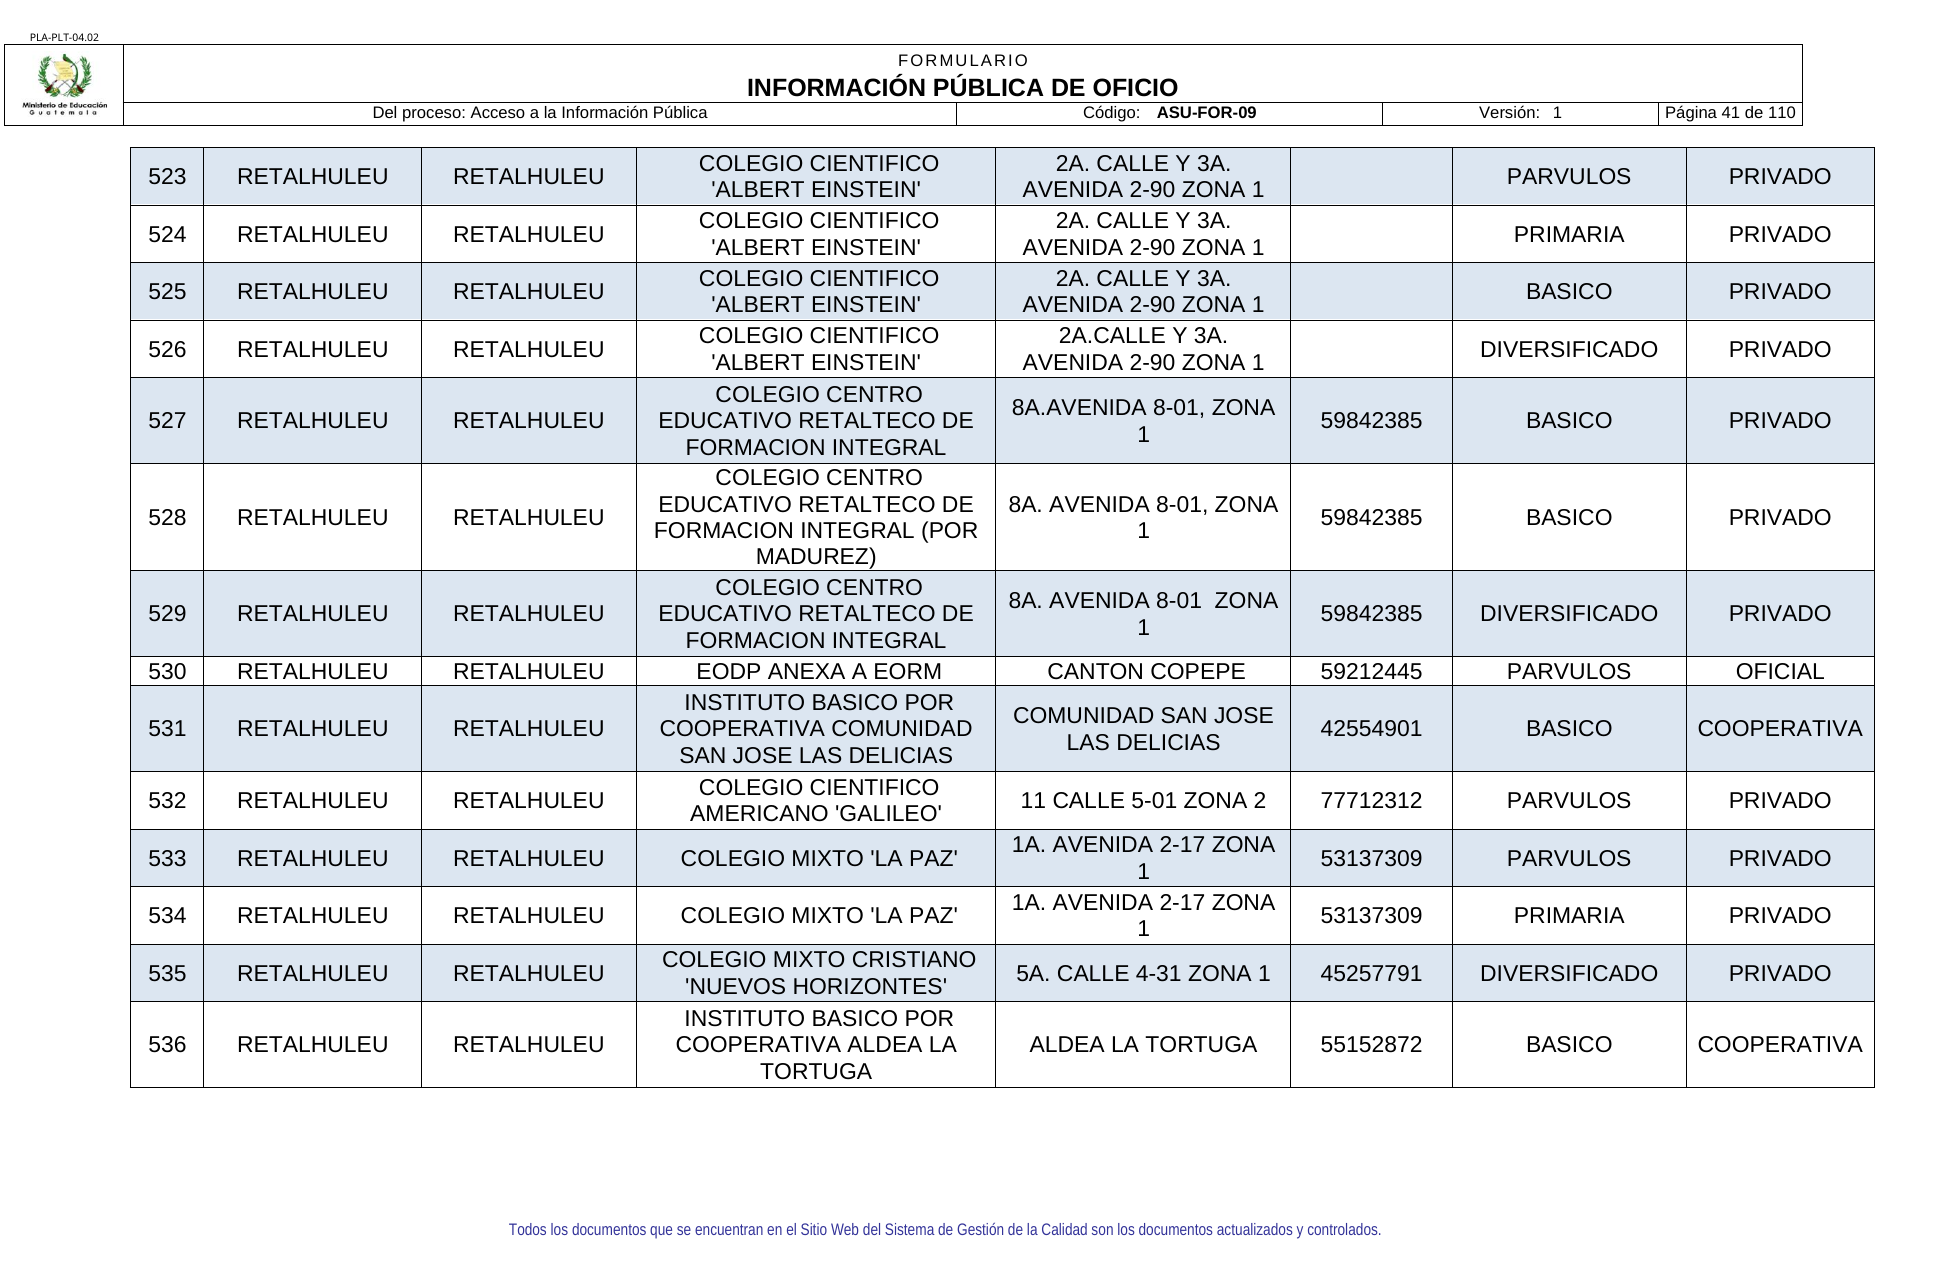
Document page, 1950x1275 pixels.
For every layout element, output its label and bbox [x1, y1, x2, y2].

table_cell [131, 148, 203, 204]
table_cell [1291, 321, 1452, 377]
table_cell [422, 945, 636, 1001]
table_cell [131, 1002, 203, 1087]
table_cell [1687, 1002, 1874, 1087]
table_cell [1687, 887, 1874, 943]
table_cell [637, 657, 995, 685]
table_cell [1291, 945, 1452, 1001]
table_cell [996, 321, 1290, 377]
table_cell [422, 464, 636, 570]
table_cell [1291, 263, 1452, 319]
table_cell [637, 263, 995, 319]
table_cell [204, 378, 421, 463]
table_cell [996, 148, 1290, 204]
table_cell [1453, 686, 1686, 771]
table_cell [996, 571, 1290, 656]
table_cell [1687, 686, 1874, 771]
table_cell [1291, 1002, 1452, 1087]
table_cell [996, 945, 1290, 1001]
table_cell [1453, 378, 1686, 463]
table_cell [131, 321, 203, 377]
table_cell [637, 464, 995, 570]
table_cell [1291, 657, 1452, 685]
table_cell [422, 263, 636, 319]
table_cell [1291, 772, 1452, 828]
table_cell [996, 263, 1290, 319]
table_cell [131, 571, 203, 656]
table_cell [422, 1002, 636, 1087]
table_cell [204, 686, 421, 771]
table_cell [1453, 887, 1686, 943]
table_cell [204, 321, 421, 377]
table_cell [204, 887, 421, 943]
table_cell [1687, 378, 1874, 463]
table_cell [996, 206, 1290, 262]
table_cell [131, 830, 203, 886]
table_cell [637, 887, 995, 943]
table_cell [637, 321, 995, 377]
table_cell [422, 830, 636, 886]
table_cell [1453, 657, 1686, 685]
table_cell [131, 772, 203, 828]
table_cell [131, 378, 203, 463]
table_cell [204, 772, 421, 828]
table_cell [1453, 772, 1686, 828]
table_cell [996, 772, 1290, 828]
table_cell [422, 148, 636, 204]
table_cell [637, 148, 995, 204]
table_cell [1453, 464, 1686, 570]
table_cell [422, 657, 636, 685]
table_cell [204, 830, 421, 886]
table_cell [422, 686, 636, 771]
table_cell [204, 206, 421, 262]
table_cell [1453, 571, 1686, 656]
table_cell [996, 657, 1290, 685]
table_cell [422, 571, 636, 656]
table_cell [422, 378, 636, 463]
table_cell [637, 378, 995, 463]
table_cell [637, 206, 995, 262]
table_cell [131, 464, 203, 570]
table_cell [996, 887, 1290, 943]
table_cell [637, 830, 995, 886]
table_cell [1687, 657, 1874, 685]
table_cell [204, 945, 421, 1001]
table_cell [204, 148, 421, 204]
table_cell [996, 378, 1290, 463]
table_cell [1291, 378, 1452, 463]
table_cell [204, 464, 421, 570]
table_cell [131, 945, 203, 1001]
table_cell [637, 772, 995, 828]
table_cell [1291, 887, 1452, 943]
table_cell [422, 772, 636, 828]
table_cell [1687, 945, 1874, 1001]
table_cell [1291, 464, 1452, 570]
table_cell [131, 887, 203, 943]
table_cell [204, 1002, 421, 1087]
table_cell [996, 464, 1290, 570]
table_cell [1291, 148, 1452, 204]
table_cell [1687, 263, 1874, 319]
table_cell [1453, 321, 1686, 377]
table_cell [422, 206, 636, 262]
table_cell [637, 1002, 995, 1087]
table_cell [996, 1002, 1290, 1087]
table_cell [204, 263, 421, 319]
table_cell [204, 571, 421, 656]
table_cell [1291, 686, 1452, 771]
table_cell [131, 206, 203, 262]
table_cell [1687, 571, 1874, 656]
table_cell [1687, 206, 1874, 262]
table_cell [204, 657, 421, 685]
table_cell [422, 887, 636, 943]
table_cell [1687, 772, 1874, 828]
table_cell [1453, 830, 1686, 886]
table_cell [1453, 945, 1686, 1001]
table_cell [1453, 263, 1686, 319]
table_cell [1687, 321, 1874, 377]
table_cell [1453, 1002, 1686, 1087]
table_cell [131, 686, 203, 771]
picture [21, 51, 108, 117]
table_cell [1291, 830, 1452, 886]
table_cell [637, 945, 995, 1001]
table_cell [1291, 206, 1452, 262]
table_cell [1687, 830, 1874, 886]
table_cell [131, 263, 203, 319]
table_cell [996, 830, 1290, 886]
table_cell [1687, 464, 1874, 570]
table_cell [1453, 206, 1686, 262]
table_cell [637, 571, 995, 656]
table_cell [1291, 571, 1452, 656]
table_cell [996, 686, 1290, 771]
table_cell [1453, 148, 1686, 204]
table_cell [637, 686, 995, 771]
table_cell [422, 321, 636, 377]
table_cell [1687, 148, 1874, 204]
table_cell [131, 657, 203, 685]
